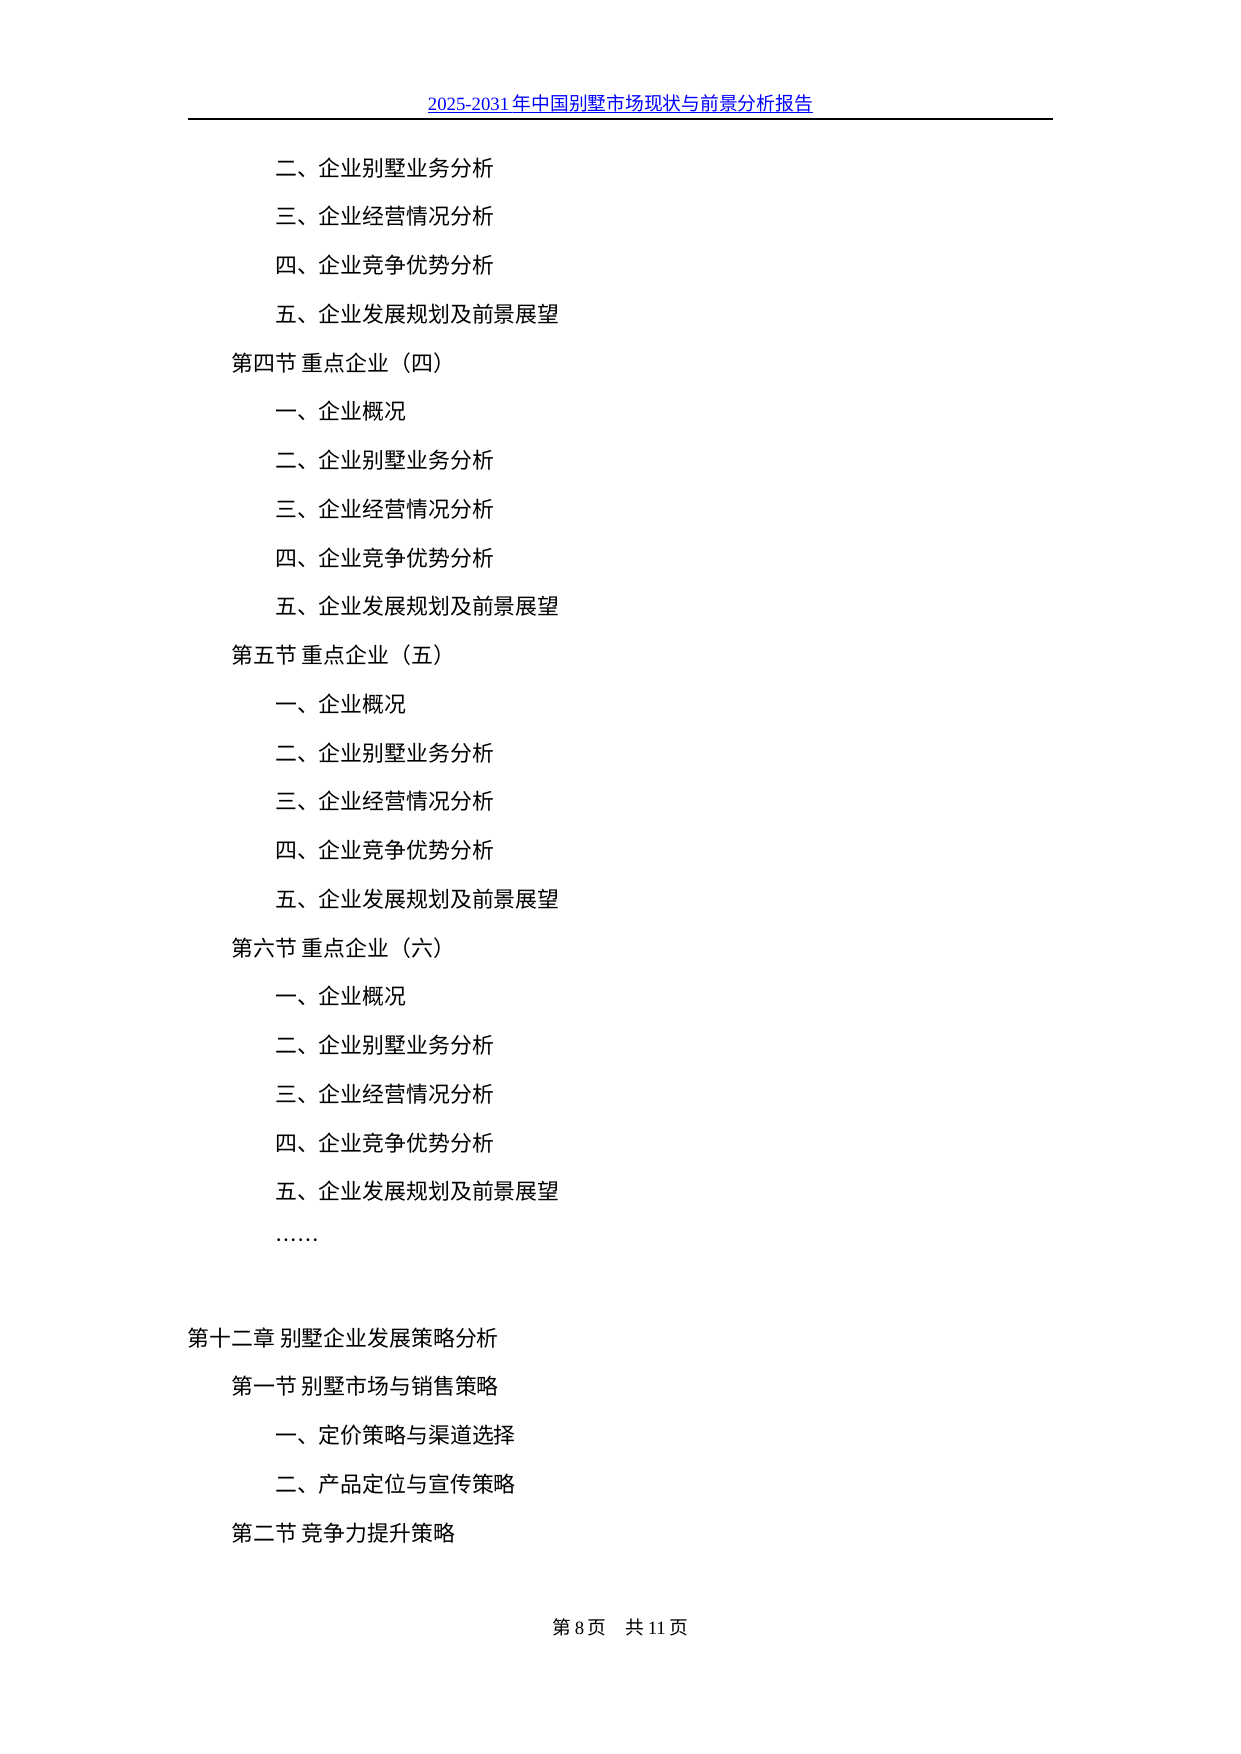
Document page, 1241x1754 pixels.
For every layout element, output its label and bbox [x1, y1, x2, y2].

text [187, 150, 1053, 1548]
